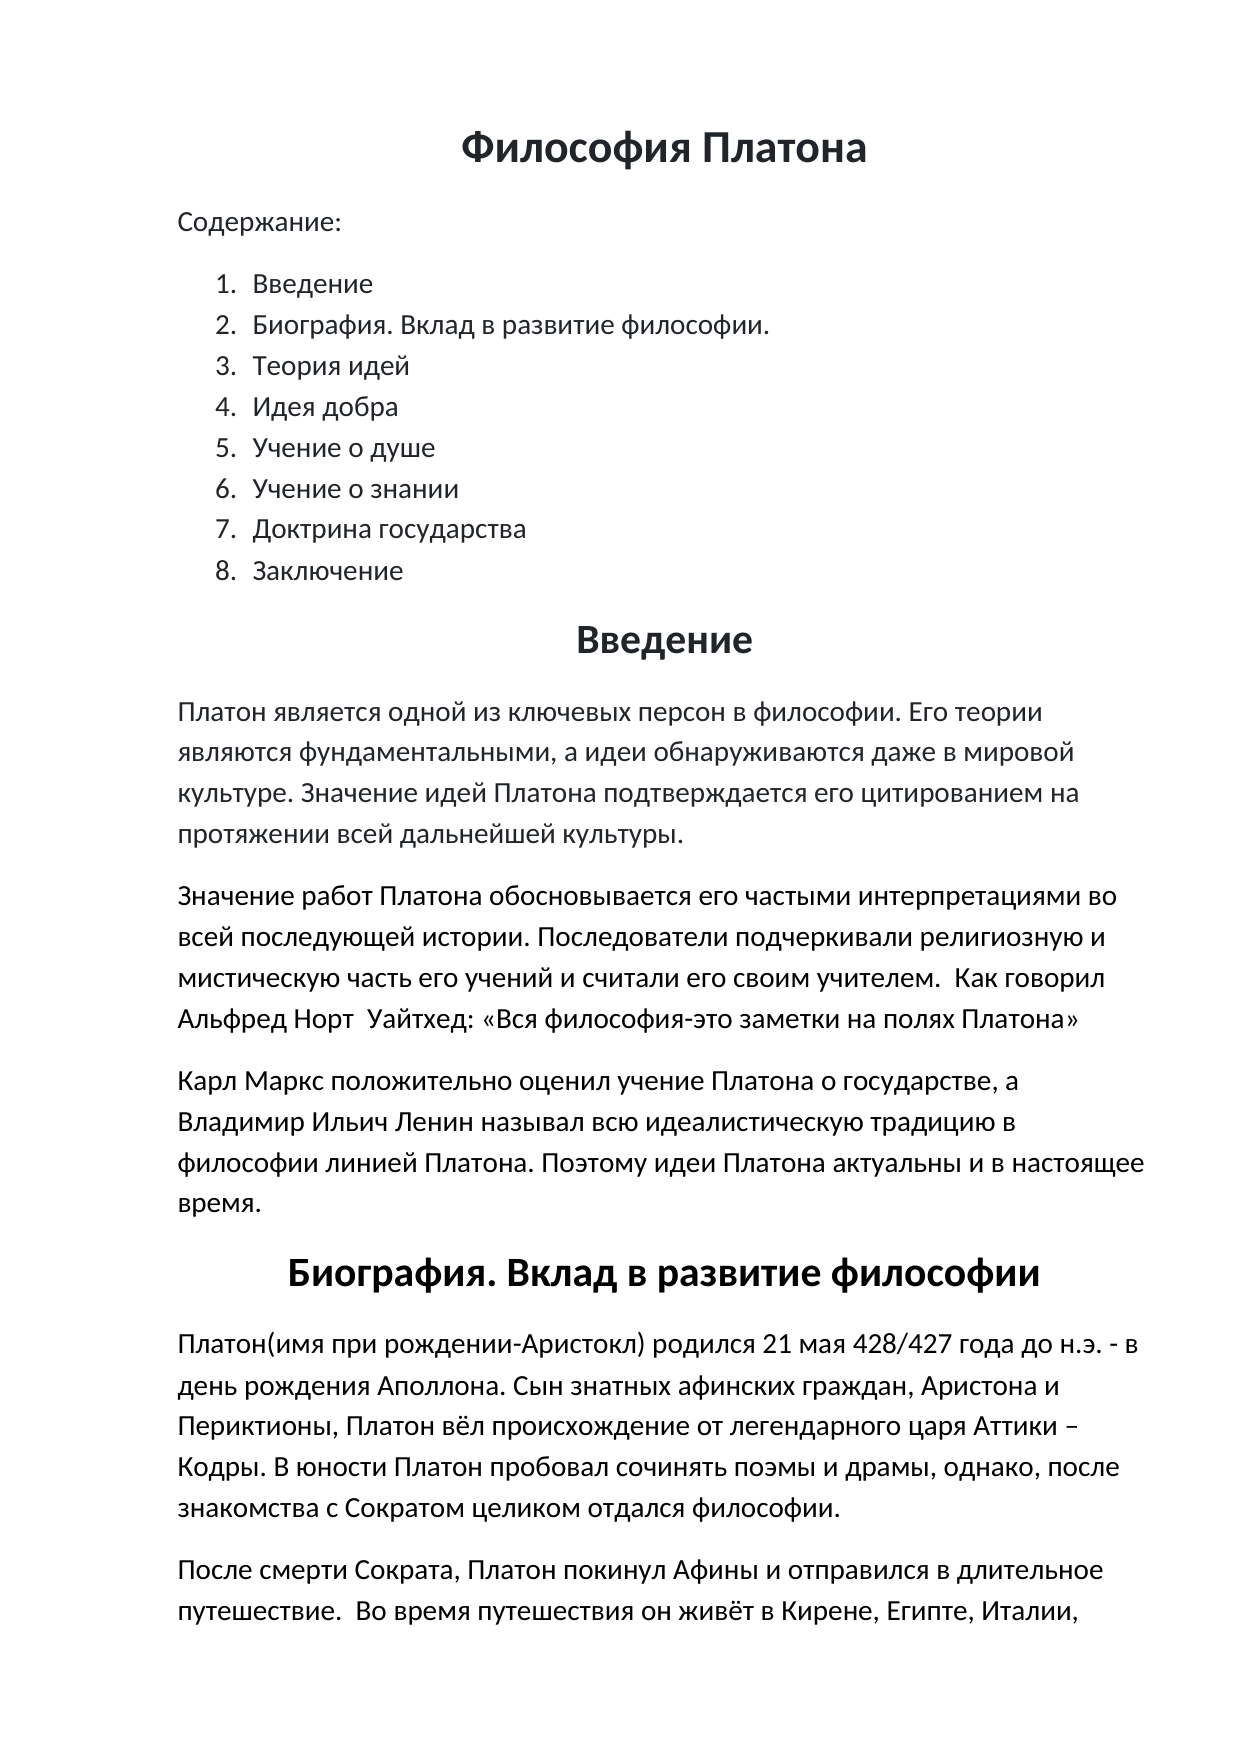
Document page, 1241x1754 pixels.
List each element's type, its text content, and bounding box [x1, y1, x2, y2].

list Учение о знании [215, 470, 1152, 505]
list Учение о душе [215, 429, 1152, 464]
text Содержание: [177, 203, 1152, 239]
list Теория идей [215, 347, 1152, 382]
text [177, 1551, 1152, 1628]
list Идея добра [215, 388, 1152, 423]
text Значение работ Платона обосновывается его частыми интерпретациями во всей последующей истории. Последователи подчеркивали религиозную и мистическую часть его учений и считали его своим учителем. Как говорил Альфред Норт Уайтхед: «Вся философия-это заметки на полях Платона» [177, 877, 1152, 1036]
text Платон является одной из ключевых персон в философии. Его теории являются фундаментальными, а идеи обнаруживаются даже в мировой культуре. Значение идей Платона подтверждается его цитированием на протяжении всей дальнейшей культуры. [177, 693, 1152, 851]
text Платон(имя при рождении-Аристокл) родился 21 мая 428/427 года до н.э. - в день рождения Аполлона. Сын знатных афинских граждан, Аристона и Периктионы, Платон вёл происхождение от легендарного царя Аттики – Кодры. В юности Платон пробовал сочинять поэмы и драмы, однако, после знакомства с Сократом целиком отдался философии. [177, 1326, 1152, 1525]
list Введение [215, 265, 1152, 301]
text Карл Маркс положительно оценил учение Платона о государстве, а Владимир Ильич Ленин называл всю идеалистическую традицию в философии линией Платона. Поэтому идеи Платона актуальны и в настоящее время. [177, 1062, 1152, 1220]
text Биография. Вклад в развитие философии [177, 1246, 1152, 1297]
list Заключение [215, 552, 1152, 587]
list Доктрина государства [215, 511, 1152, 546]
text Философия Платона [177, 118, 1152, 174]
list Биография. Вклад в развитие философии. [215, 306, 1152, 342]
text Введение [177, 613, 1152, 664]
